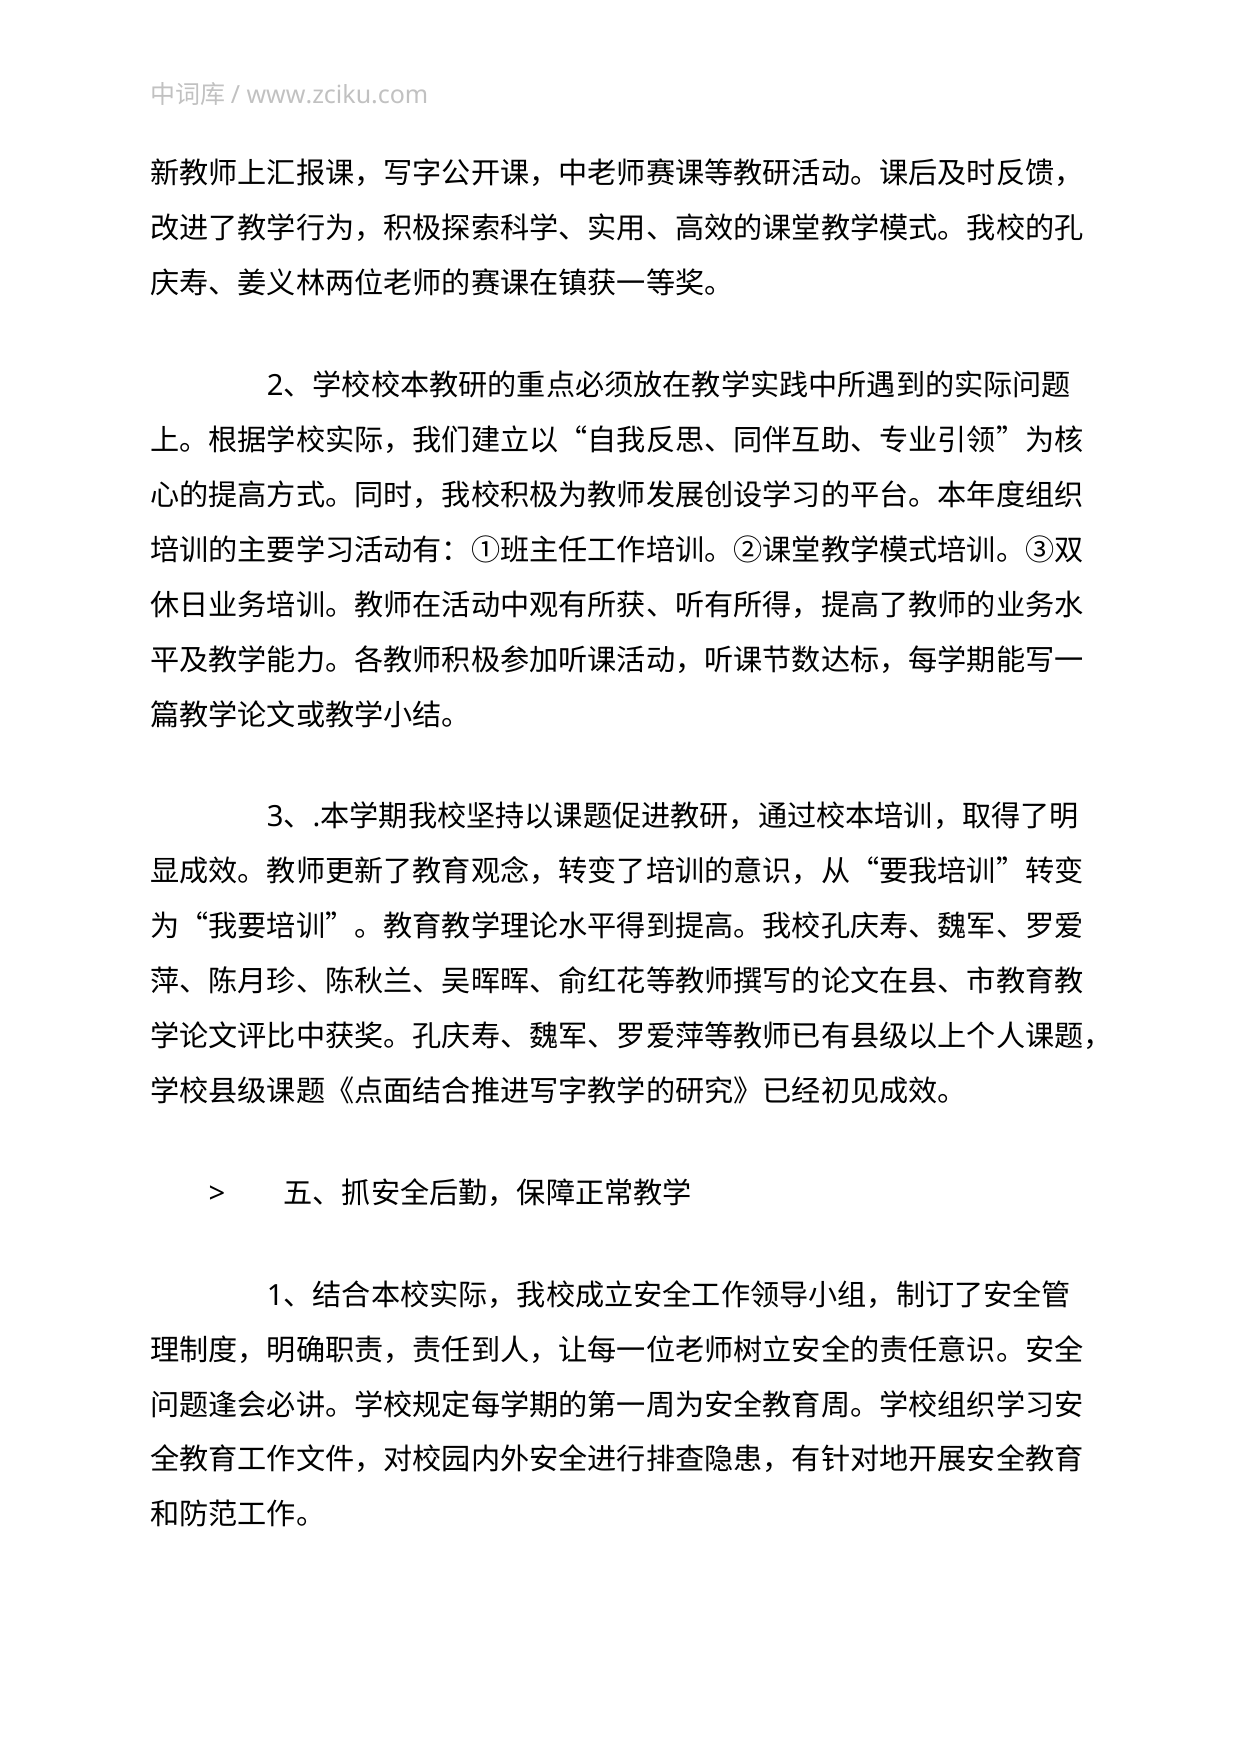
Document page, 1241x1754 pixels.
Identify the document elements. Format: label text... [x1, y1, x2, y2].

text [150, 150, 1090, 302]
text 3、.本学期我校坚持以课题促进教研，通过校本培训，取得了明显成效。教师更新了教育观念，转变了培训的意识，从“要我培训”转变为“我要培训”。教育教学理论水平得到提高。我校孔庆寿、魏军、罗爱萍、陈月珍、陈秋兰、吴晖晖、俞红花等教师撰写的论文在县、市教育教学论文评比中获奖。孔庆寿、魏军、罗爱萍等教师已有县级以上个人课题，学校县级课题《点面结合推进写字教学的研究》已经初见成效。 [150, 793, 1090, 1110]
text 2、学校校本教研的重点必须放在教学实践中所遇到的实际问题上。根据学校实际，我们建立以“自我反思、同伴互助、专业引领”为核心的提高方式。同时，我校积极为教师发展创设学习的平台。本年度组织培训的主要学习活动有：①班主任工作培训。②课堂教学模式培训。③双休日业务培训。教师在活动中观有所获、听有所得，提高了教师的业务水平及教学能力。各教师积极参加听课活动，听课节数达标，每学期能写一篇教学论文或教学小结。 [150, 362, 1090, 733]
text 1、结合本校实际，我校成立安全工作领导小组，制订了安全管理制度，明确职责，责任到人，让每一位老师树立安全的责任意识。安全问题逢会必讲。学校规定每学期的第一周为安全教育周。学校组织学习安全教育工作文件，对校园内外安全进行排查隐患，有针对地开展安全教育和防范工作。 [150, 1271, 1090, 1533]
text > 五、抓安全后勤，保障正常教学 [150, 1169, 1090, 1212]
